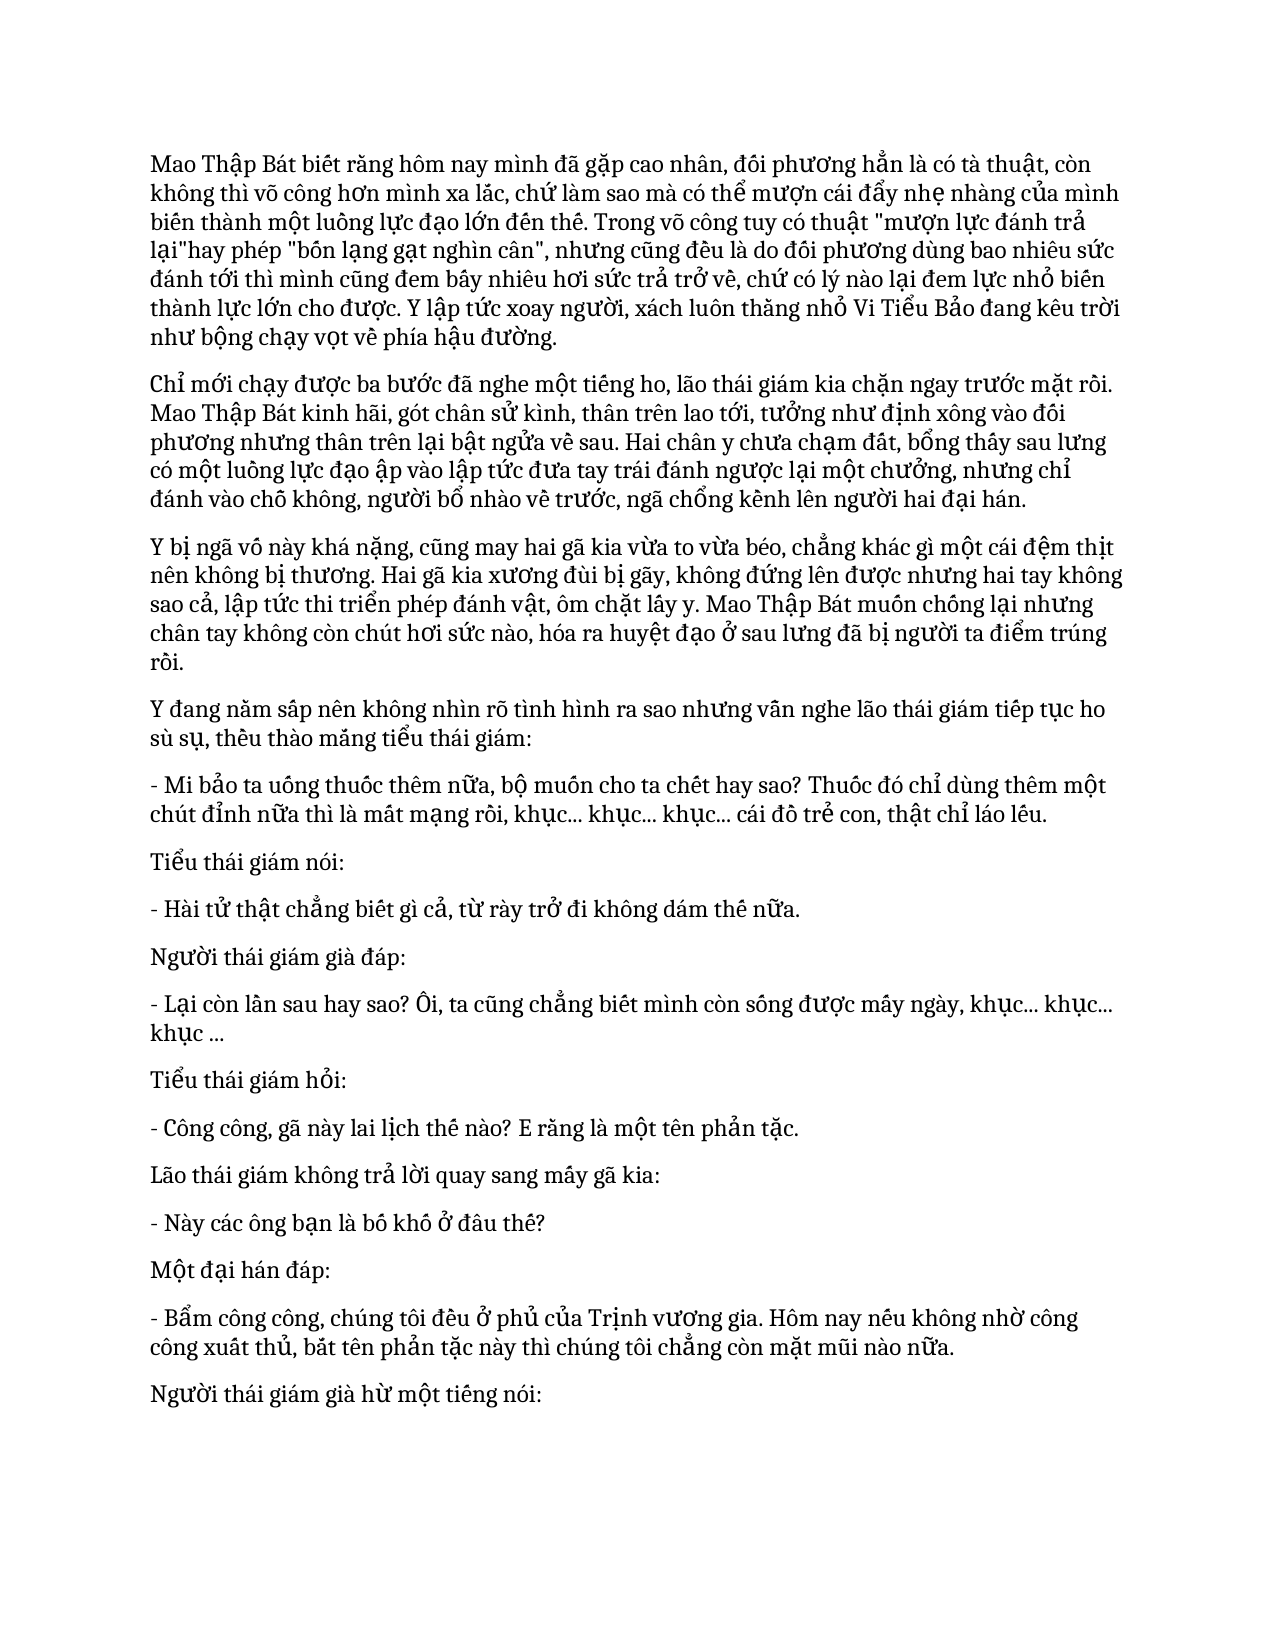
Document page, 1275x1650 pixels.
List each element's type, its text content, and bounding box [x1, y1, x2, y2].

text Một đại hán đáp: [150, 1256, 1125, 1285]
text Mao Thập Bát biết rằng hôm nay mình đã gặp cao nhân, đối phương hẳn là có tà thuật, còn không thì võ công hơn mình xa lắc, chứ làm sao mà có thể mượn cái đẩy nhẹ nhàng của mình biến thành một luồng lực đạo lớn đến thế. Trong võ công tuy có thuật "mượn lực đánh trả lại"hay phép "bốn lạng gạt nghìn cân", nhưng cũng đều là do đối phương dùng bao nhiêu sức đánh tới thì mình cũng đem bấy nhiêu hơi sức trả trở về, chứ có lý nào lại đem lực nhỏ biến thành lực lớn cho được. Y lập tức xoay người, xách luôn thằng nhỏ Vi Tiểu Bảo đang kêu trời như bộng chạy vọt về phía hậu đường. [150, 150, 1125, 351]
text Tiểu thái giám hỏi: [150, 1066, 1125, 1095]
text Người thái giám già đáp: [150, 942, 1125, 971]
text Y đang nằm sấp nên không nhìn rõ tình hình ra sao nhưng vẫn nghe lão thái giám tiếp tục ho sù sụ, thều thào mắng tiểu thái giám: [150, 695, 1125, 752]
text - Lại còn lần sau hay sao? Ôi, ta cũng chẳng biết mình còn sống được mấy ngày, khục... khục... khục ... [150, 990, 1125, 1047]
text - Hài tử thật chẳng biết gì cả, từ rày trở đi không dám thế nữa. [150, 895, 1125, 924]
text Người thái giám già hừ một tiếng nói: [150, 1380, 1125, 1409]
text Lão thái giám không trả lời quay sang mấy gã kia: [150, 1161, 1125, 1190]
text Y bị ngã vố này khá nặng, cũng may hai gã kia vừa to vừa béo, chẳng khác gì một cái đệm thịt nên không bị thương. Hai gã kia xương đùi bị gãy, không đứng lên được nhưng hai tay không sao cả, lập tức thi triển phép đánh vật, ôm chặt lấy y. Mao Thập Bát muốn chống lại nhưng chân tay không còn chút hơi sức nào, hóa ra huyệt đạo ở sau lưng đã bị người ta điểm trúng rồi. [150, 532, 1125, 676]
text Tiểu thái giám nói: [150, 847, 1125, 876]
text - Công công, gã này lai lịch thế nào? E rằng là một tên phản tặc. [150, 1114, 1125, 1142]
text - Bẩm công công, chúng tôi đều ở phủ của Trịnh vương gia. Hôm nay nếu không nhờ công công xuất thủ, bắt tên phản tặc này thì chúng tôi chẳng còn mặt mũi nào nữa. [150, 1304, 1125, 1361]
text - Mi bảo ta uống thuốc thêm nữa, bộ muốn cho ta chết hay sao? Thuốc đó chỉ dùng thêm một chút đỉnh nữa thì là mất mạng rồi, khục... khục... khục... cái đồ trẻ con, thật chỉ láo lếu. [150, 771, 1125, 829]
text - Này các ông bạn là bố khố ở đâu thế? [150, 1209, 1125, 1237]
text Chỉ mới chạy được ba bước đã nghe một tiếng ho, lão thái giám kia chặn ngay trước mặt rồi. Mao Thập Bát kinh hãi, gót chân sử kình, thân trên lao tới, tưởng như định xông vào đối phương nhưng thân trên lại bật ngửa về sau. Hai chân y chưa chạm đất, bổng thấy sau lưng có một luồng lực đạo ập vào lập tức đưa tay trái đánh ngược lại một chưởng, nhưng chỉ đánh vào chỗ không, người bổ nhào về trước, ngã chổng kềnh lên người hai đại hán. [150, 370, 1125, 514]
